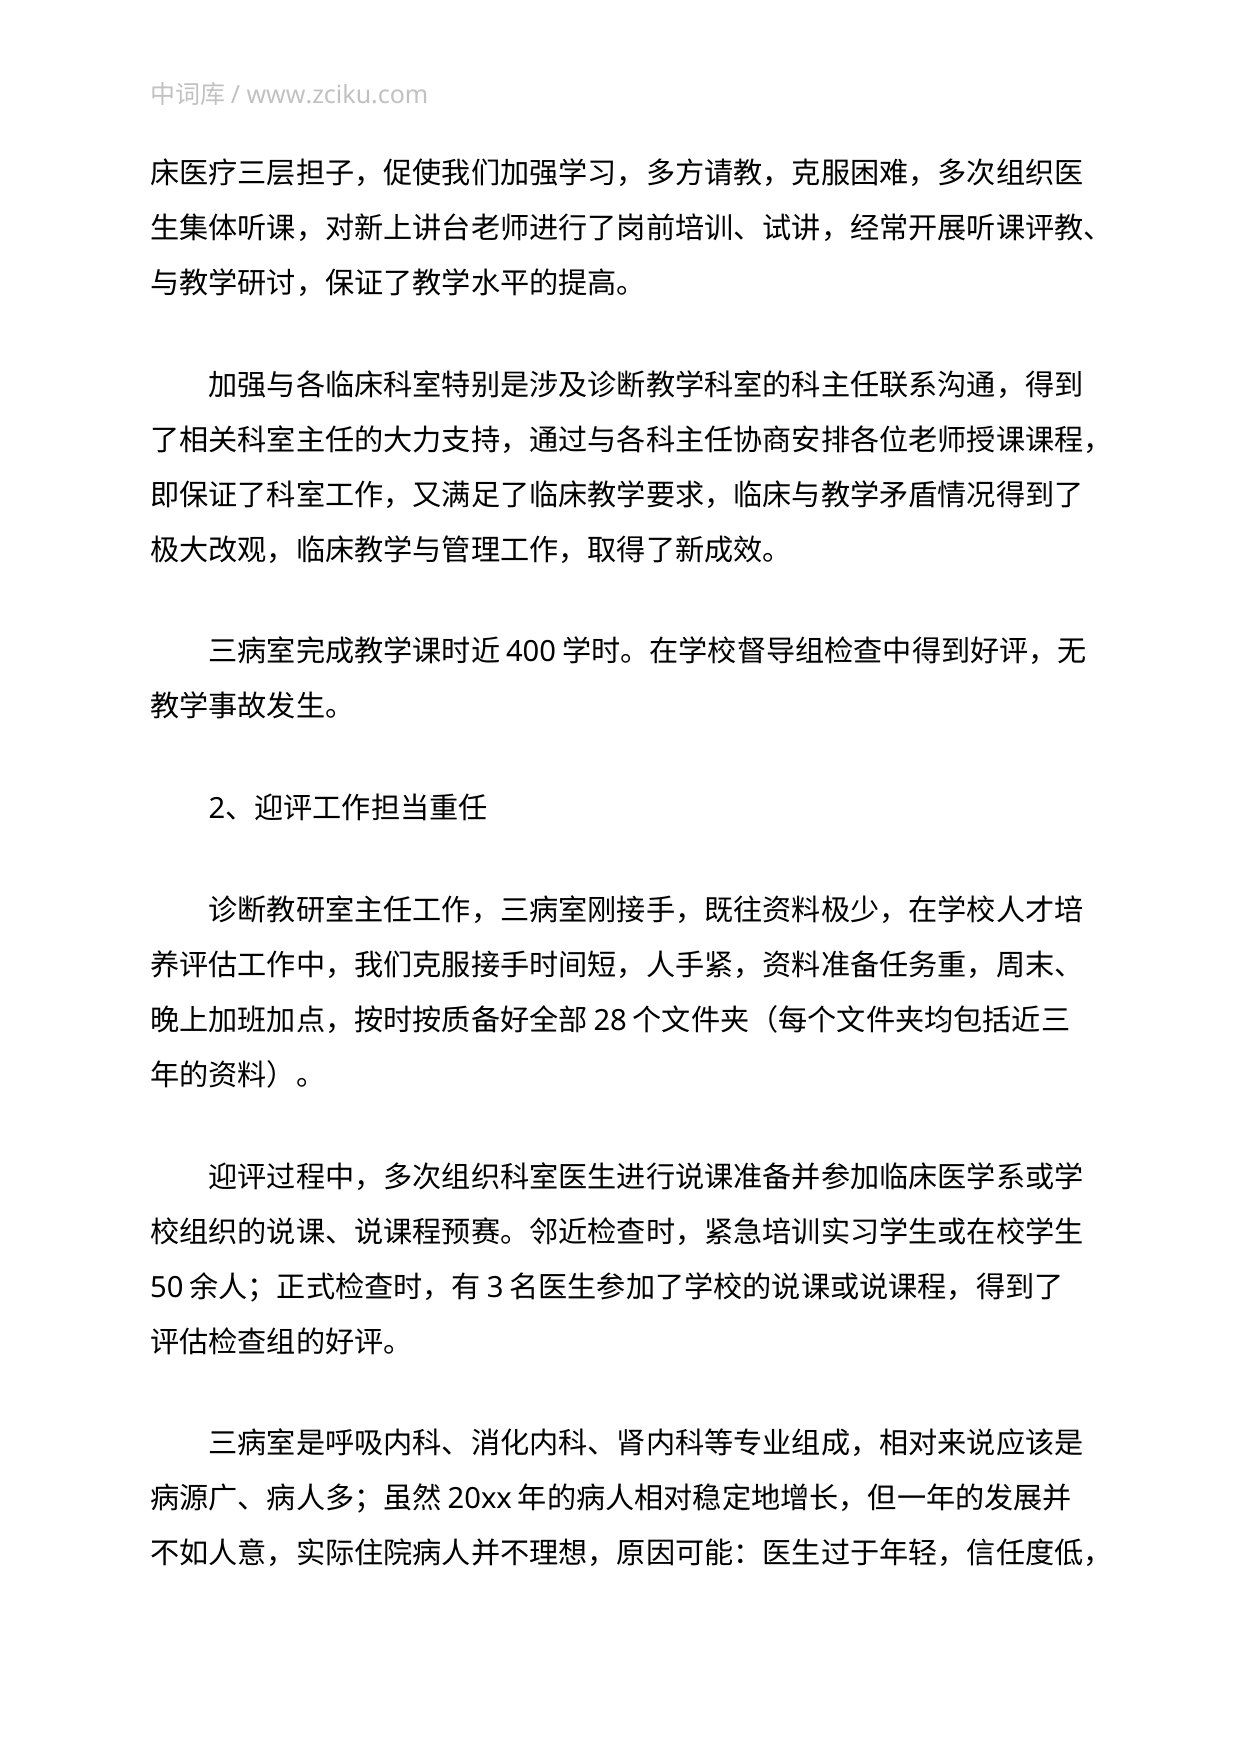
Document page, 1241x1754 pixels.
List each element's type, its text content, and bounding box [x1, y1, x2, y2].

text 2、迎评工作担当重任 [150, 785, 1090, 827]
text 迎评过程中，多次组织科室医生进行说课准备并参加临床医学系或学校组织的说课、说课程预赛。邻近检查时，紧急培训实习学生或在校学生50余人；正式检查时，有3名医生参加了学校的说课或说课程，得到了评估检查组的好评。 [150, 1153, 1090, 1360]
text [150, 150, 1090, 302]
text 加强与各临床科室特别是涉及诊断教学科室的科主任联系沟通，得到了相关科室主任的大力支持，通过与各科主任协商安排各位老师授课课程，即保证了科室工作，又满足了临床教学要求，临床与教学矛盾情况得到了极大改观，临床教学与管理工作，取得了新成效。 [150, 362, 1090, 568]
text 三病室完成教学课时近400学时。在学校督导组检查中得到好评，无教学事故发生。 [150, 628, 1090, 725]
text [150, 1420, 1090, 1572]
text 诊断教研室主任工作，三病室刚接手，既往资料极少，在学校人才培养评估工作中，我们克服接手时间短，人手紧，资料准备任务重，周末、晚上加班加点，按时按质备好全部28个文件夹（每个文件夹均包括近三年的资料）。 [150, 887, 1090, 1094]
